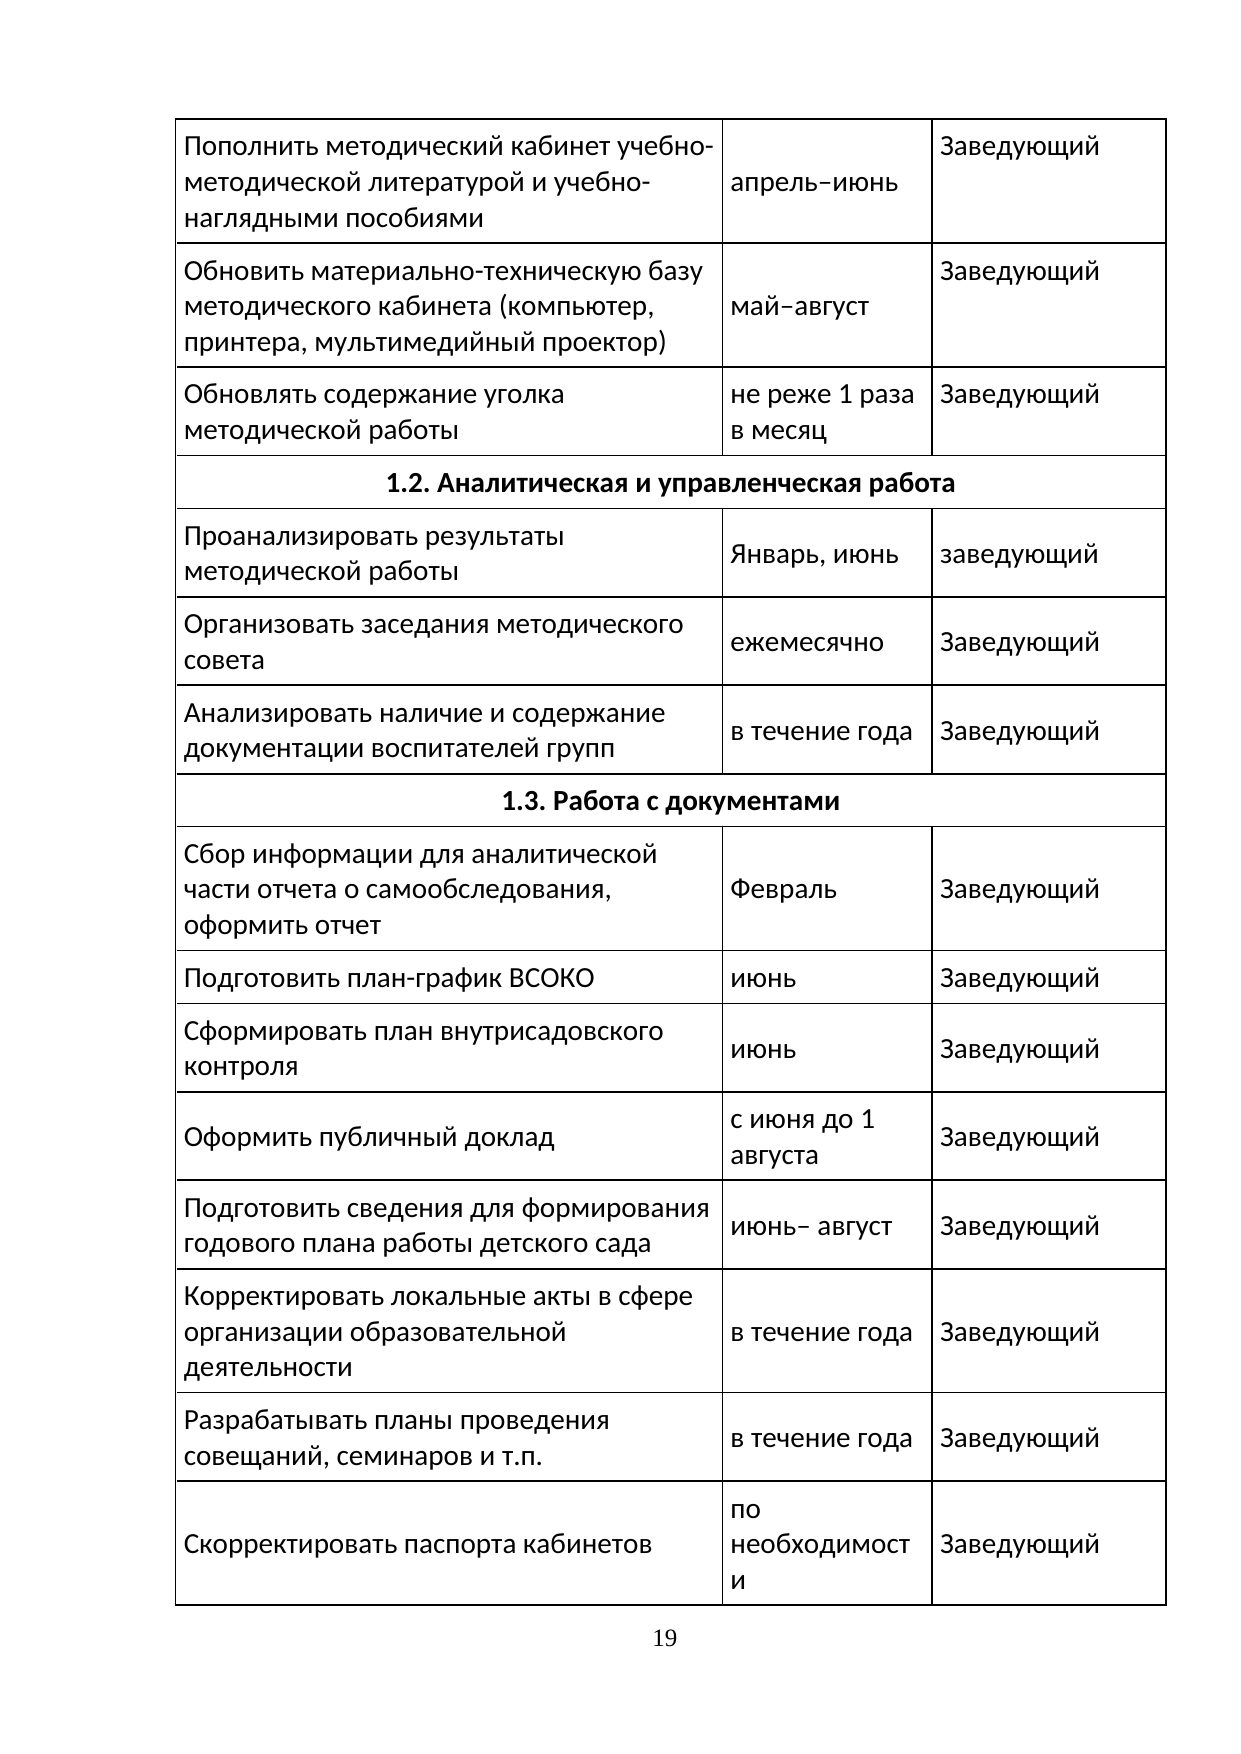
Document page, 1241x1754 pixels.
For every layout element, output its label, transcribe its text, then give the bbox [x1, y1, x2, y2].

table_cell Обновлять содержание уголка методической работы [176, 367, 722, 455]
table_cell Корректировать локальные акты в сфере организации образовательной деятельности [176, 1269, 722, 1392]
table_cell Заведующий [933, 686, 1165, 773]
table_cell Сбор информации для аналитической части отчета о самообследования, оформить отчет [176, 827, 722, 950]
table_cell в течение года [723, 686, 931, 773]
table_cell Заведующий [933, 1482, 1165, 1604]
table_cell Заведующий [933, 1393, 1165, 1480]
table_cell Оформить публичный доклад [176, 1092, 722, 1179]
table_cell апрель–июнь [723, 120, 931, 242]
table_cell май–август [723, 244, 931, 366]
table_cell ежемесячно [723, 598, 931, 684]
table_cell в течение года [723, 1393, 931, 1480]
table_cell Заведующий [933, 368, 1165, 455]
table_cell Январь, июнь [723, 509, 931, 596]
table_cell Скорректировать паспорта кабинетов [176, 1481, 722, 1604]
table_cell Подготовить сведения для формирования годового плана работы детского сада [176, 1180, 722, 1268]
table_cell Заведующий [933, 1093, 1165, 1179]
table_cell июнь– август [723, 1181, 931, 1268]
table_cell Обновить материально-техническую базу методического кабинета (компьютер, принтера, мультимедийный проектор) [176, 243, 722, 366]
table_cell Проанализировать результаты методической работы [176, 509, 722, 596]
table_cell Организовать заседания методического совета [176, 597, 722, 684]
table_cell в течение года [723, 1270, 931, 1392]
table_cell Сформировать план внутрисадовского контроля [176, 1004, 722, 1091]
table_cell Подготовить план-график ВСОКО [176, 951, 722, 1002]
table_cell заведующий [933, 509, 1165, 596]
table_cell Заведующий [933, 1270, 1165, 1392]
table_cell Заведующий [933, 827, 1165, 950]
table_cell Заведующий [933, 598, 1165, 684]
table_cell Заведующий [933, 1181, 1165, 1268]
table_cell Февраль [723, 827, 931, 950]
table_cell июнь [723, 951, 931, 1002]
table_cell июнь [723, 1004, 931, 1091]
table_cell 1.3. Работа с документами [176, 774, 1165, 826]
table_cell не реже 1 раза в месяц [723, 368, 931, 455]
table_cell Пополнить методический кабинет учебно-методической литературой и учебно-наглядными пособиями [176, 120, 722, 242]
table_cell с июня до 1 августа [723, 1093, 931, 1179]
table_cell Заведующий [933, 244, 1165, 366]
table_cell Заведующий [933, 1004, 1165, 1091]
table_cell по необходимости [723, 1482, 931, 1604]
table_cell Заведующий [933, 120, 1165, 242]
table_cell Заведующий [933, 951, 1165, 1002]
table_cell 1.2. Аналитическая и управленческая работа [176, 456, 1165, 507]
table_cell Разрабатывать планы проведения совещаний, семинаров и т.п. [176, 1393, 722, 1480]
table_cell Анализировать наличие и содержание документации воспитателей групп [176, 685, 722, 773]
